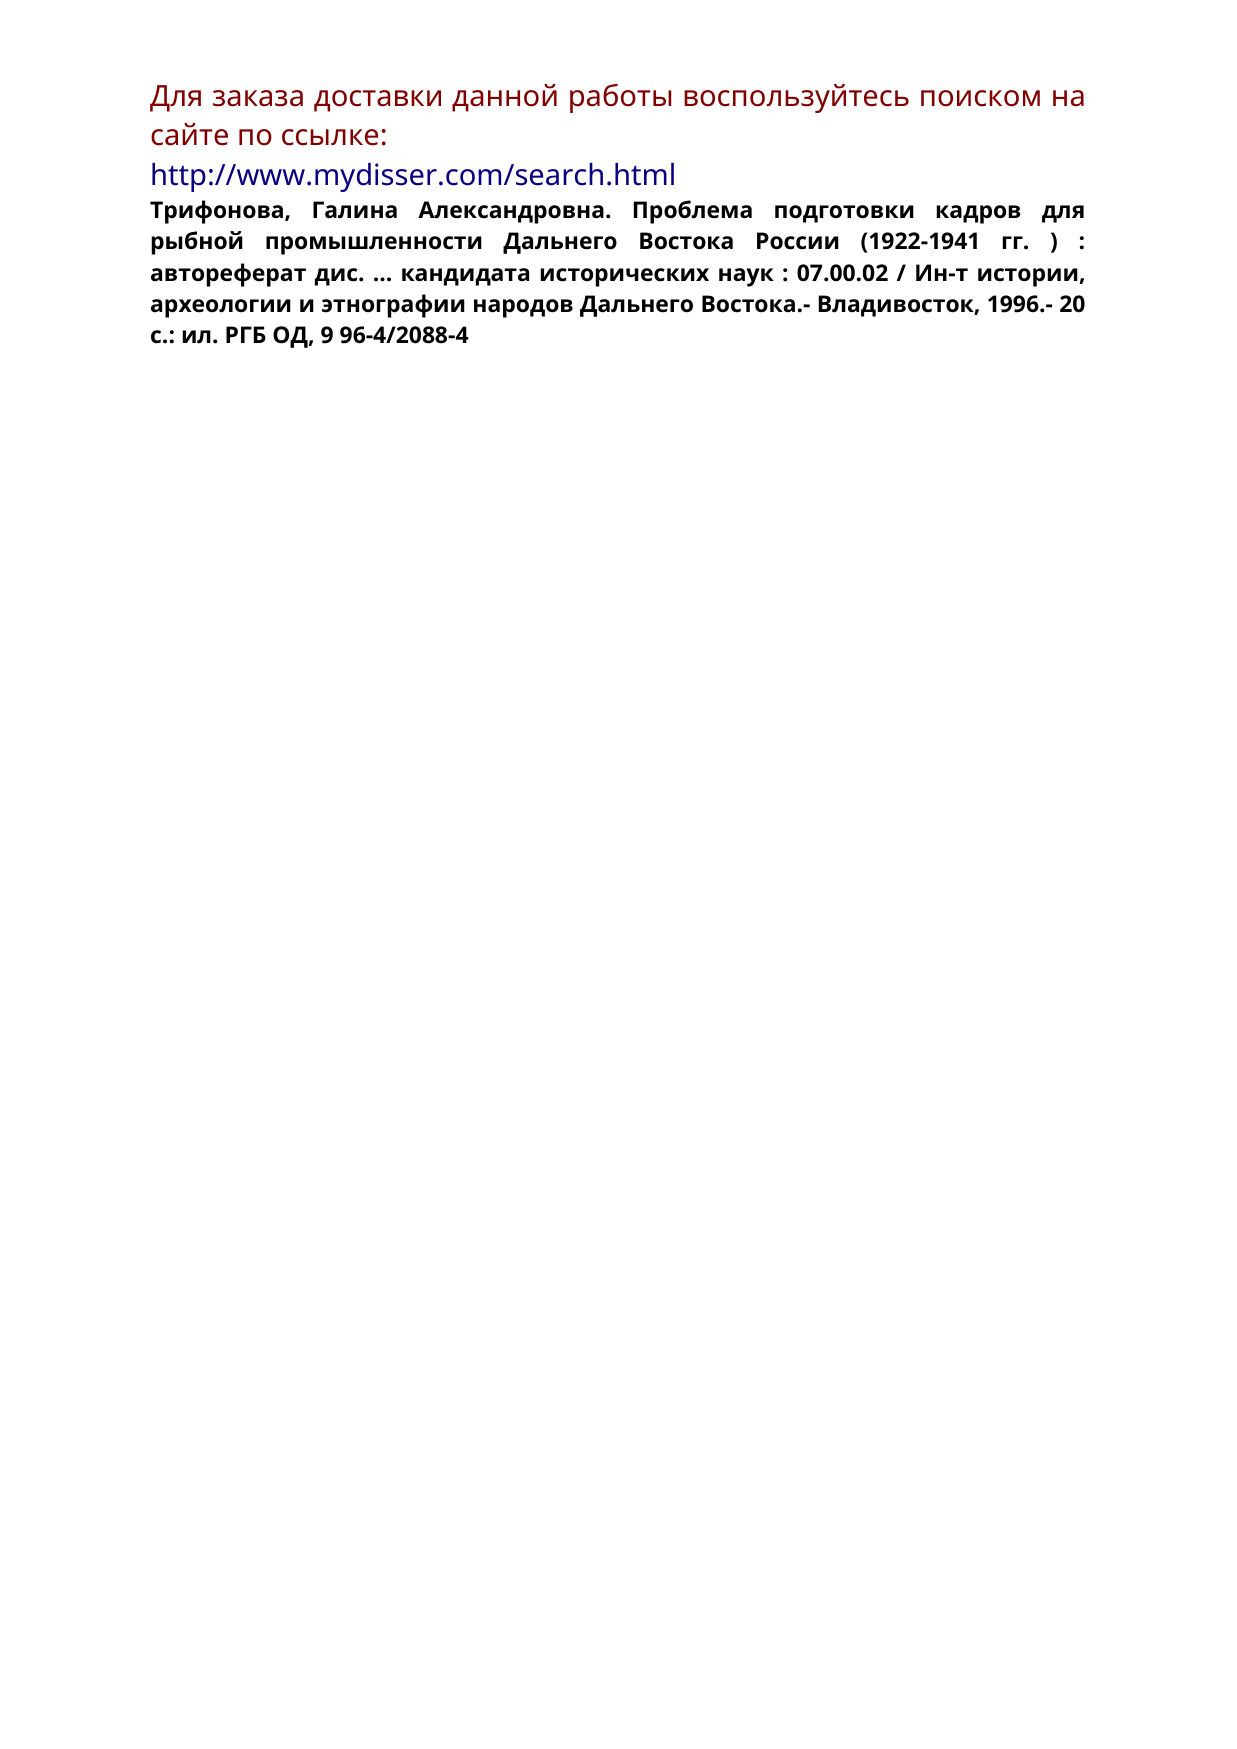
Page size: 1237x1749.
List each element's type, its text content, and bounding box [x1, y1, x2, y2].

text Трифонова, Галина Александровна. Проблема подготовки кадров для рыбной промышленности Дальнего Востока России (1922-1941 гг. ) : автореферат дис. ... кандидата исторических наук : 07.00.02 / Ин-т истории, археологии и этнографии народов Дальнего Востока.- Владивосток, 1996.- 20 с.: ил. РГБ ОД, 9 96-4/2088-4 [150, 194, 1086, 350]
